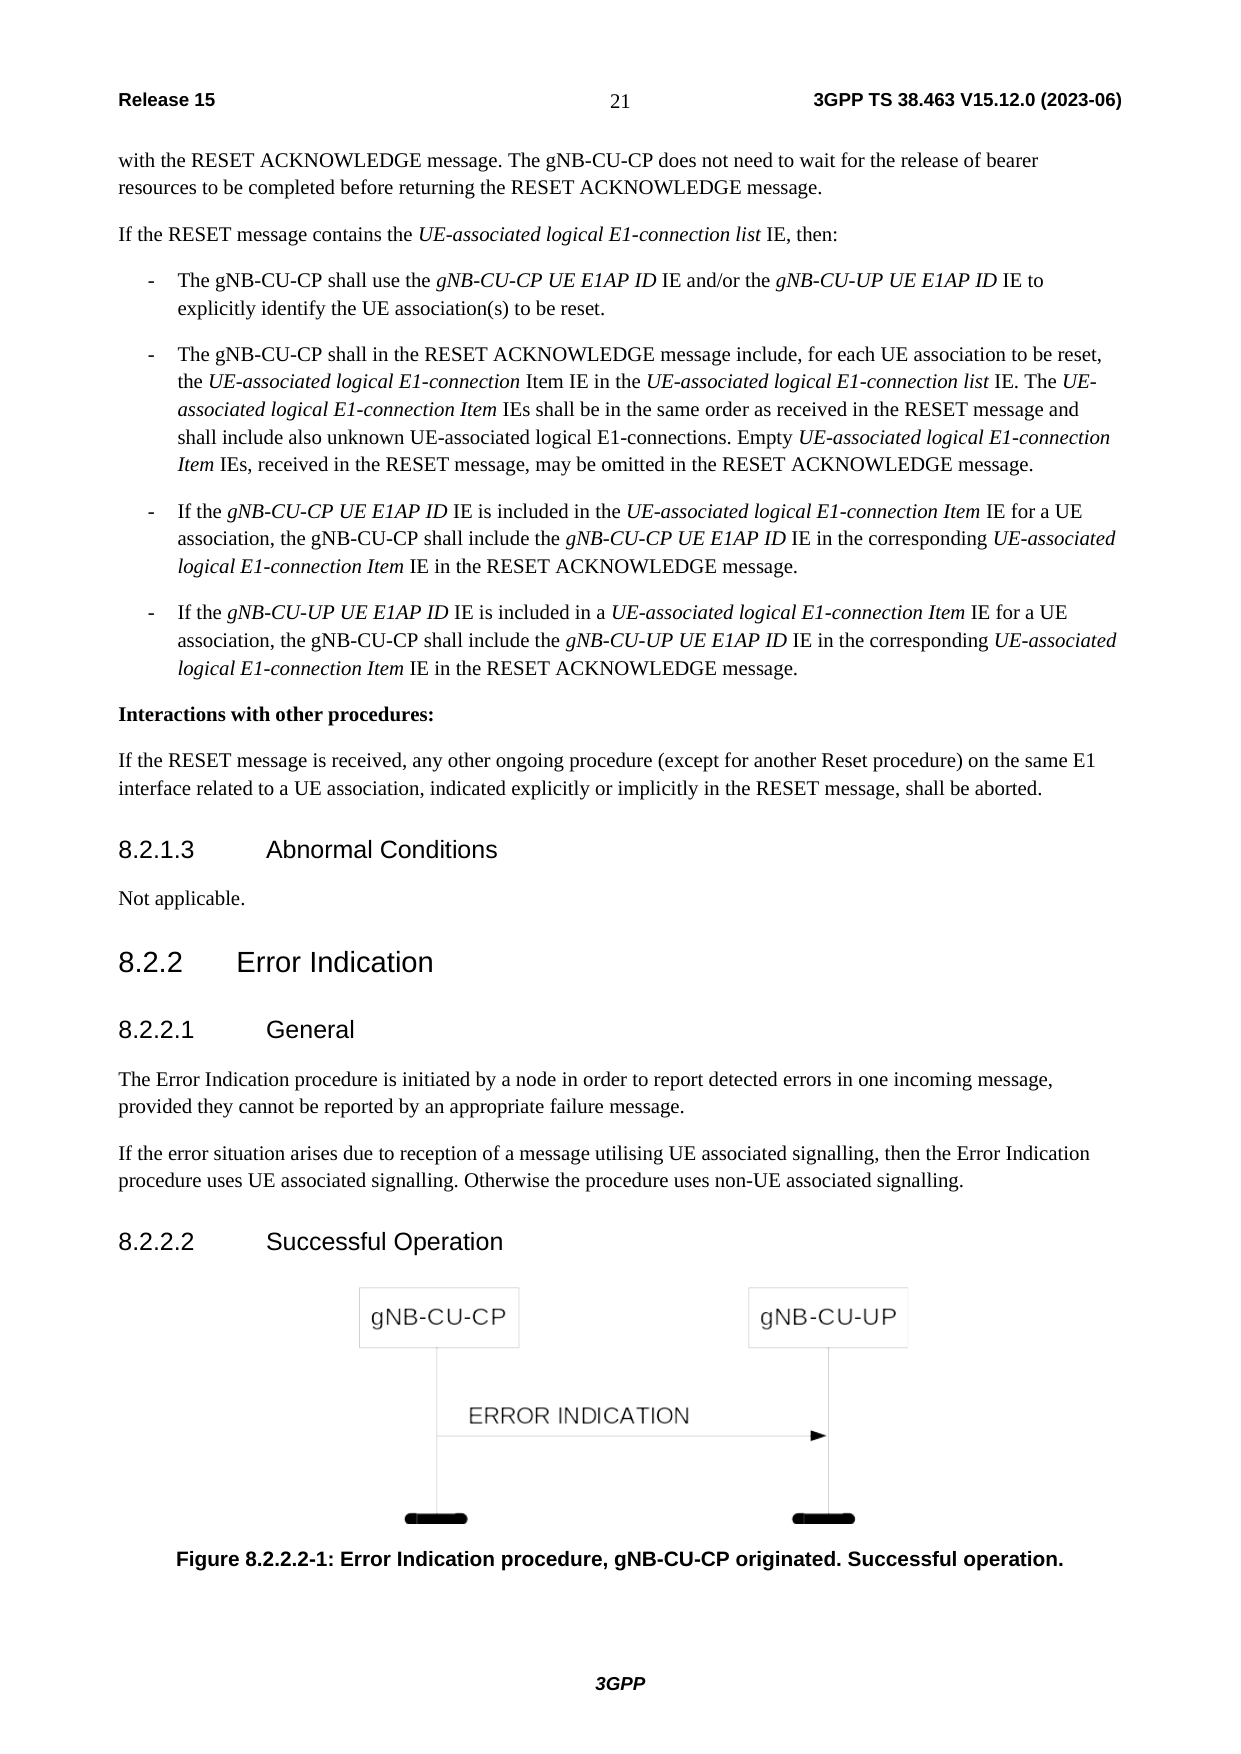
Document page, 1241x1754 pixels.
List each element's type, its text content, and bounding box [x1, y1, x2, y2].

text If the error situation arises due to reception of a message utilising UE associated signalling, then the Error Indication procedure uses UE associated signalling. Otherwise the procedure uses non-UE associated signalling. [118, 1141, 1122, 1192]
subtitle 8.2.2.2 Successful Operation [118, 1227, 1122, 1256]
text Interactions with other procedures: [118, 702, 1122, 726]
text If the RESET message contains the UE-associated logical E1-connection list IE, then: [118, 222, 1122, 246]
text - The gNB-CU-CP shall in the RESET ACKNOWLEDGE message include, for each UE association to be reset, the UE-associated logical E1-connection Item IE in the UE-associated logical E1-connection list IE. The UE-associated logical E1-connection Item IEs shall be in the same order as received in the RESET message and shall include also unknown UE-associated logical E1-connections. Empty UE-associated logical E1-connection Item IEs, received in the RESET message, may be omitted in the RESET ACKNOWLEDGE message. [148, 342, 1122, 476]
text The Error Indication procedure is initiated by a node in order to report detected errors in one incoming message, provided they cannot be reported by an appropriate failure message. [118, 1067, 1122, 1118]
text - The gNB-CU-CP shall use the gNB-CU-CP UE E1AP ID IE and/or the gNB-CU-UP UE E1AP ID IE to explicitly identify the UE association(s) to be reset. [148, 268, 1122, 319]
text Not applicable. [118, 886, 1122, 910]
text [118, 148, 1122, 199]
subtitle 8.2.2.1 General [118, 1015, 1122, 1044]
text If the RESET message is received, any other ongoing procedure (except for another Reset procedure) on the same E1 interface related to a UE association, indicated explicitly or implicitly in the RESET message, shall be aborted. [118, 748, 1122, 800]
text Figure 8.2.2.2-1: Error Indication procedure, gNB-CU-CP originated. Successful operation. [118, 1546, 1122, 1570]
text - If the gNB-CU-UP UE E1AP ID IE is included in a UE-associated logical E1-connection Item IE for a UE association, the gNB-CU-CP shall include the gNB-CU-UP UE E1AP ID IE in the corresponding UE-associated logical E1-connection Item IE in the RESET ACKNOWLEDGE message. [148, 600, 1122, 679]
subtitle 8.2.2 Error Indication [118, 945, 1122, 979]
text - If the gNB-CU-CP UE E1AP ID IE is included in the UE-associated logical E1-connection Item IE for a UE association, the gNB-CU-CP shall include the gNB-CU-CP UE E1AP ID IE in the corresponding UE-associated logical E1-connection Item IE in the RESET ACKNOWLEDGE message. [148, 499, 1122, 578]
subtitle 8.2.1.3 Abnormal Conditions [118, 834, 1122, 863]
